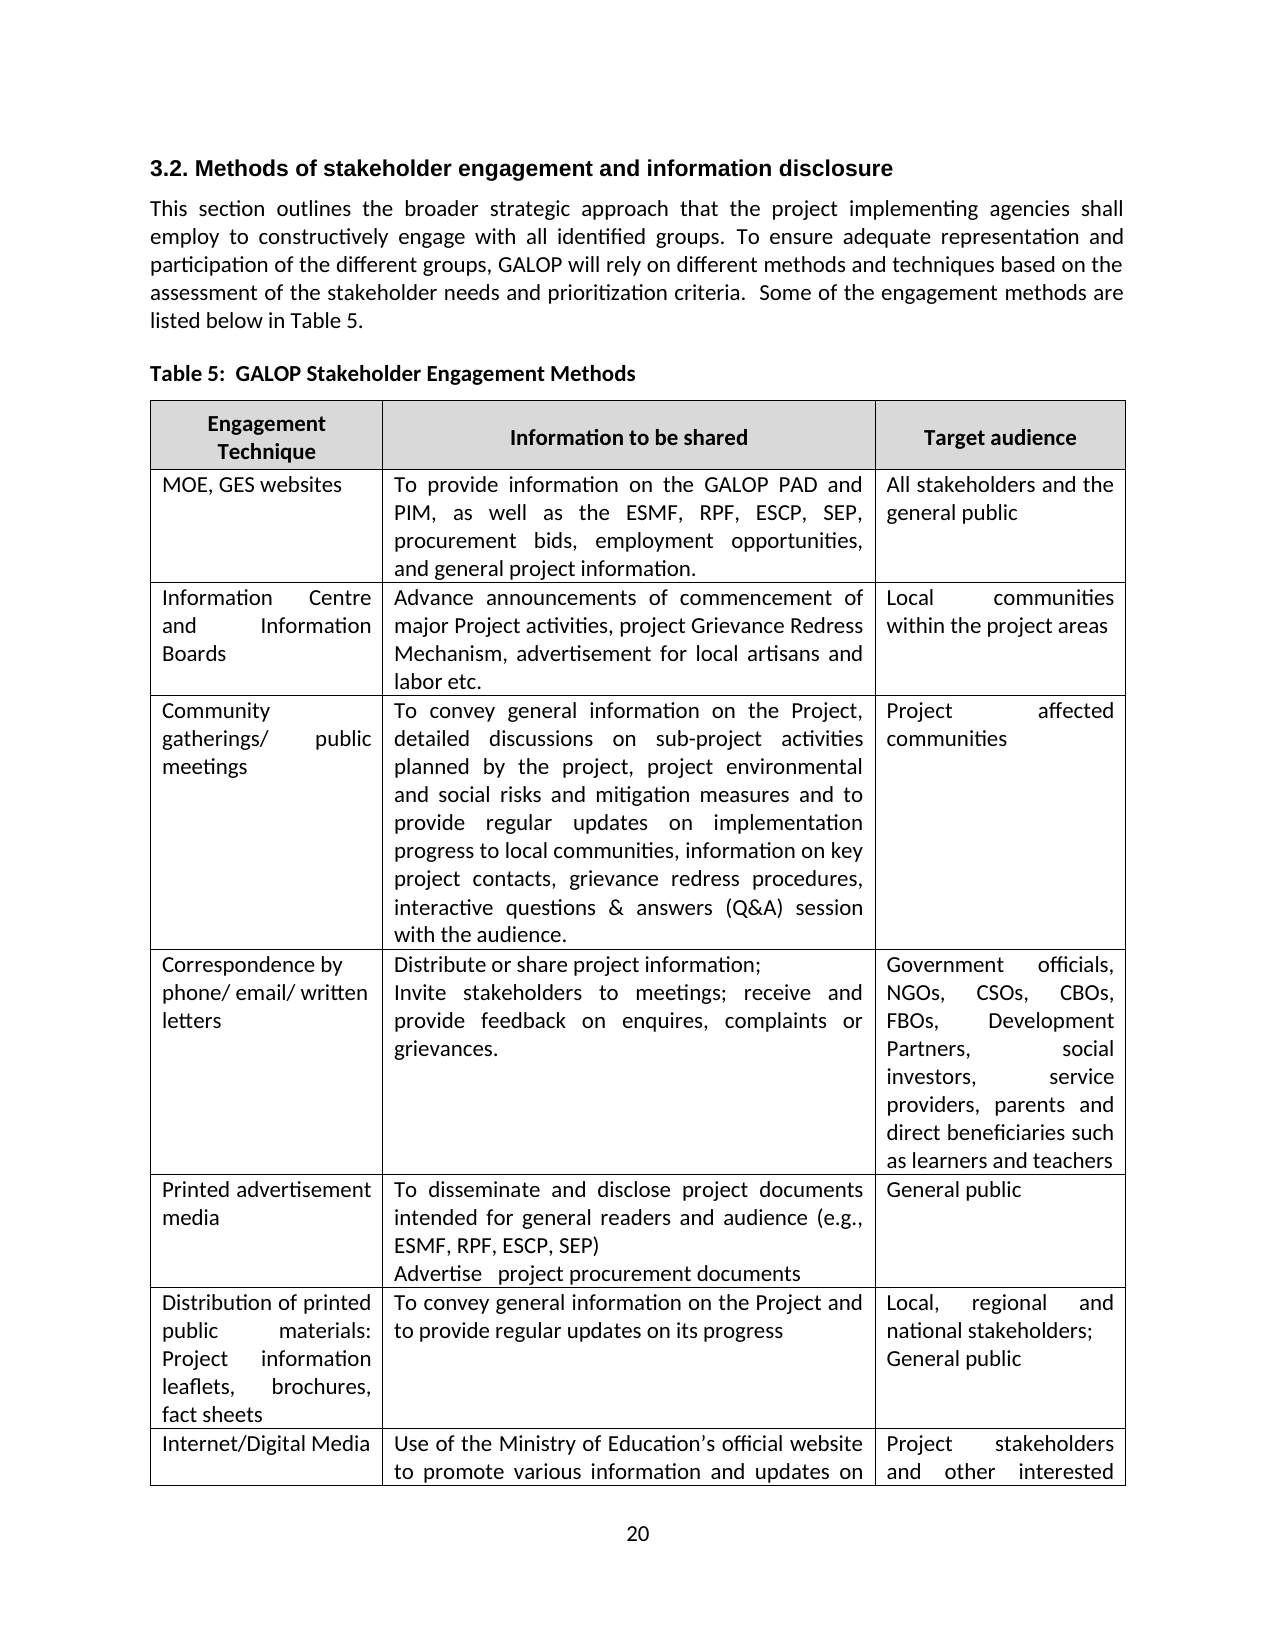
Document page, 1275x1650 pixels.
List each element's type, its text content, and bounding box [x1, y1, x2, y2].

table_cell MOE, GES websites [151, 470, 382, 582]
text This section outlines the broader strategic approach that the project implementing agencies shall employ to constructively engage with all identified groups. To ensure adequate representation and participation of the different groups, GALOP will rely on different methods and techniques based on the assessment of the stakeholder needs and prioritization criteria. Some of the engagement methods are listed below in Table 5. [150, 194, 1125, 334]
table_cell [383, 1429, 875, 1485]
subtitle 3.2. Methods of stakeholder engagement and information disclosure [150, 155, 1125, 181]
table_cell Community gatherings/ public meetings [151, 696, 382, 949]
table_cell All stakeholders and the general public [876, 470, 1125, 582]
table_cell To disseminate and disclose project documents intended for general readers and audience (e.g., ESMF, RPF, ESCP, SEP) Advertise project procurement documents [383, 1175, 875, 1287]
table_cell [876, 1429, 1125, 1485]
table_cell Project affected communities [876, 696, 1125, 949]
table_cell General public [876, 1175, 1125, 1287]
table_cell Advance announcements of commencement of major Project activities, project Grievance Redress Mechanism, advertisement for local artisans and labor etc. [383, 583, 875, 695]
table_cell Government officials, NGOs, CSOs, CBOs, FBOs, Development Partners, social investors, service providers, parents and direct beneficiaries such as learners and teachers [876, 950, 1125, 1174]
table_header Target audience [876, 401, 1125, 469]
table_cell To convey general information on the Project, detailed discussions on sub-project activities planned by the project, project environmental and social risks and mitigation measures and to provide regular updates on implementation progress to local communities, information on key project contacts, grievance redress procedures, interactive questions & answers (Q&A) session with the audience. [383, 696, 875, 949]
table_cell Local, regional and national stakeholders; General public [876, 1288, 1125, 1428]
table_cell Distribution of printed public materials: Project information leaflets, brochures, fact sheets [151, 1288, 382, 1428]
table_header Engagement Technique [151, 401, 382, 469]
text Table 5: GALOP Stakeholder Engagement Methods [150, 359, 1125, 387]
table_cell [151, 1429, 382, 1485]
table_header Information to be shared [383, 401, 875, 469]
table_cell Printed advertisement media [151, 1175, 382, 1287]
table_cell To convey general information on the Project and to provide regular updates on its progress [383, 1288, 875, 1428]
table_cell To provide information on the GALOP PAD and PIM, as well as the ESMF, RPF, ESCP, SEP, procurement bids, employment opportunities, and general project information. [383, 470, 875, 582]
table_cell Distribute or share project information; Invite stakeholders to meetings; receive and provide feedback on enquires, complaints or grievances. [383, 950, 875, 1174]
table_cell Information Centre and Information Boards [151, 583, 382, 695]
table_cell Local communities within the project areas [876, 583, 1125, 695]
table_cell Correspondence by phone/ email/ written letters [151, 950, 382, 1174]
